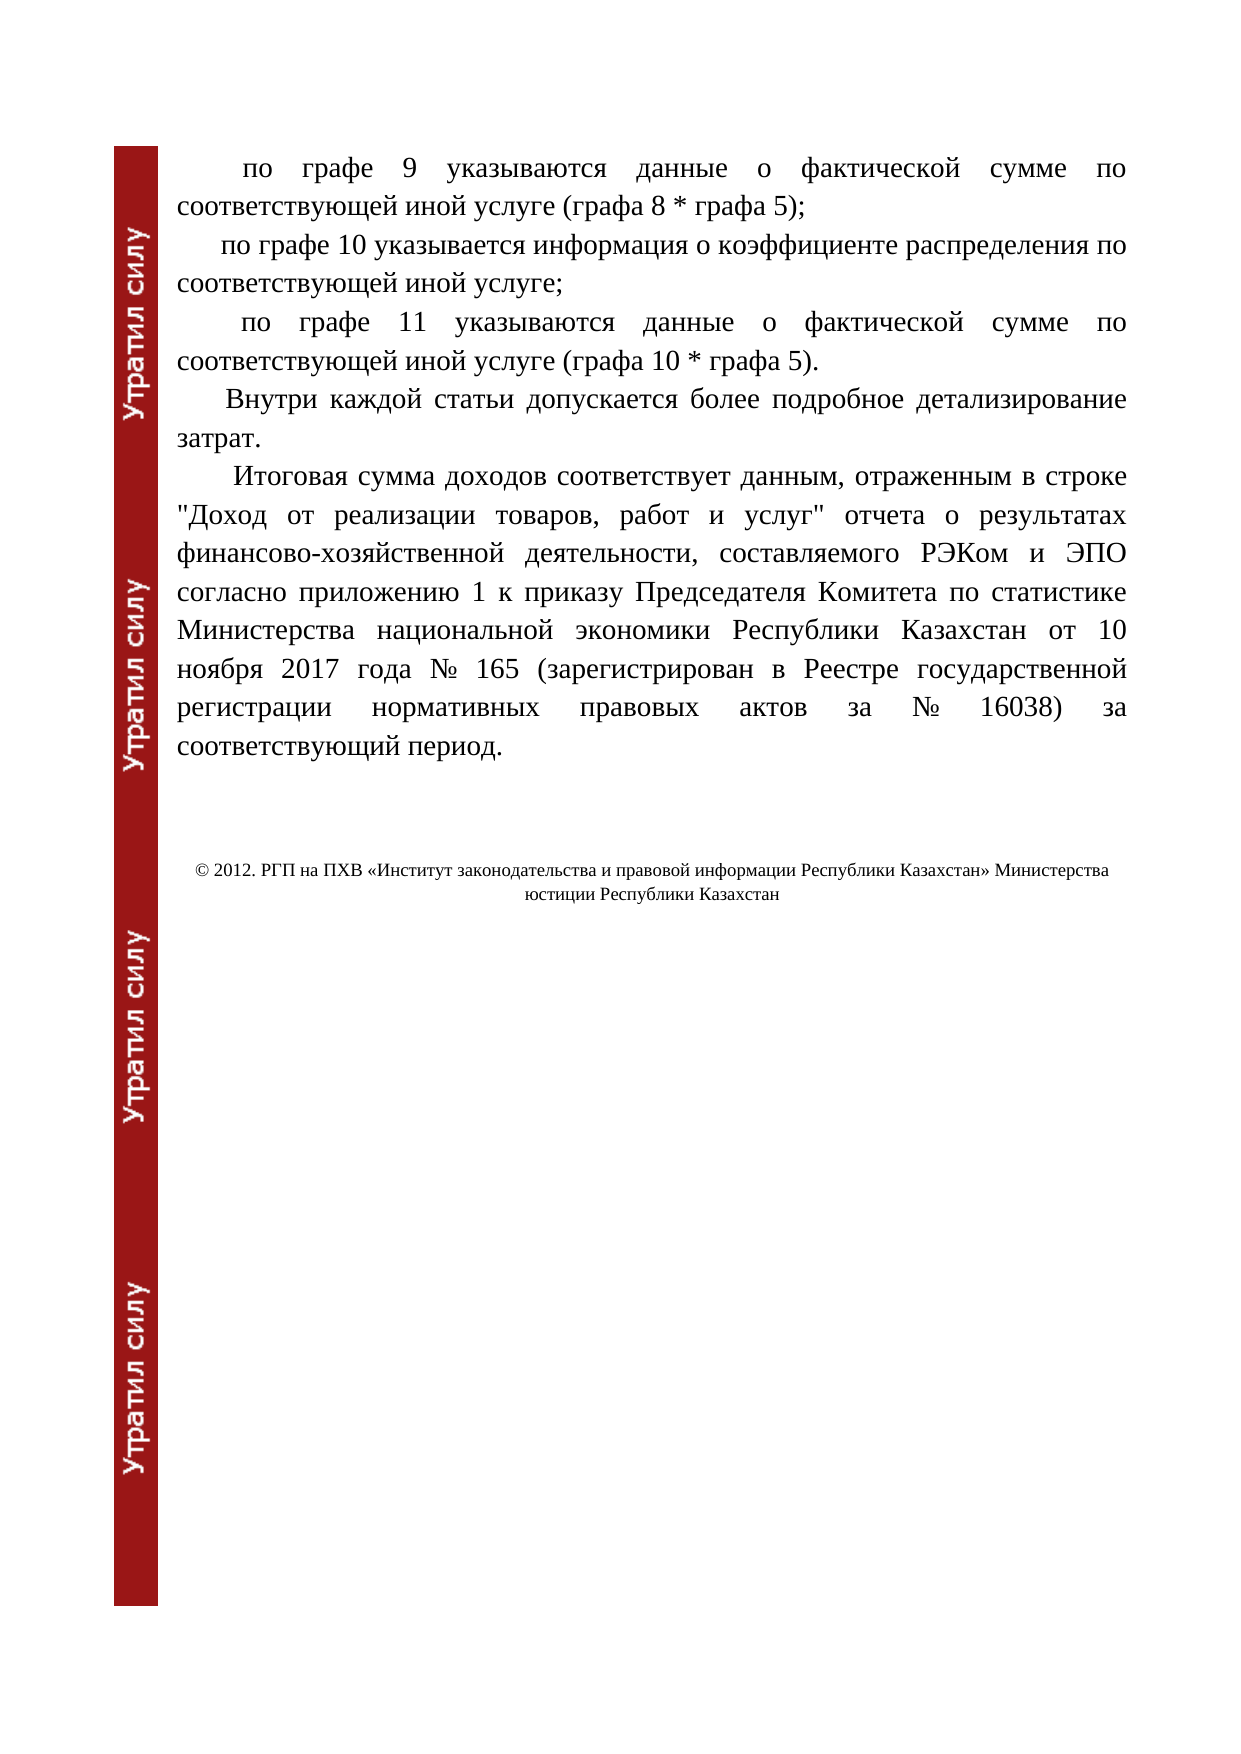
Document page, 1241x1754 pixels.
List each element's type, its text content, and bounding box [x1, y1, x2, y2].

text Внутри каждой статьи допускается более подробное детализирование затрат. [112, 381, 1128, 453]
picture [114, 299, 158, 304]
picture [114, 453, 158, 458]
picture [114, 146, 158, 150]
picture [114, 905, 158, 1606]
picture [114, 762, 158, 858]
text по графе 10 указывается информация о коэффициенте распределения по соответствующей иной услуге; [112, 227, 1128, 299]
text по графе 11 указываются данные о фактической сумме по соответствующей иной услуге (графа 10 * графа 5). [112, 304, 1128, 376]
text © 2012. РГП на ПХВ «Институт законодательства и правовой информации Республики Казахстан» Министерства юстиции Республики Казахстан [112, 858, 1128, 905]
text Итоговая сумма доходов соответствует данным, отраженным в строке "Доход от реализации товаров, работ и услуг" отчета о результатах финансово-хозяйственной деятельности, составляемого РЭКом и ЭПО согласно приложению 1 к приказу Председателя Комитета по статистике Министерства национальной экономики Республики Казахстан от 10 ноября 2017 года № 165 (зарегистрирован в Реестре государственной регистрации нормативных правовых актов за № 16038) за соответствующий период. [112, 458, 1128, 762]
picture [114, 376, 158, 381]
text по графе 9 указываются данные о фактической сумме по соответствующей иной услуге (графа 8 * графа 5); [112, 150, 1128, 222]
picture [114, 222, 158, 227]
